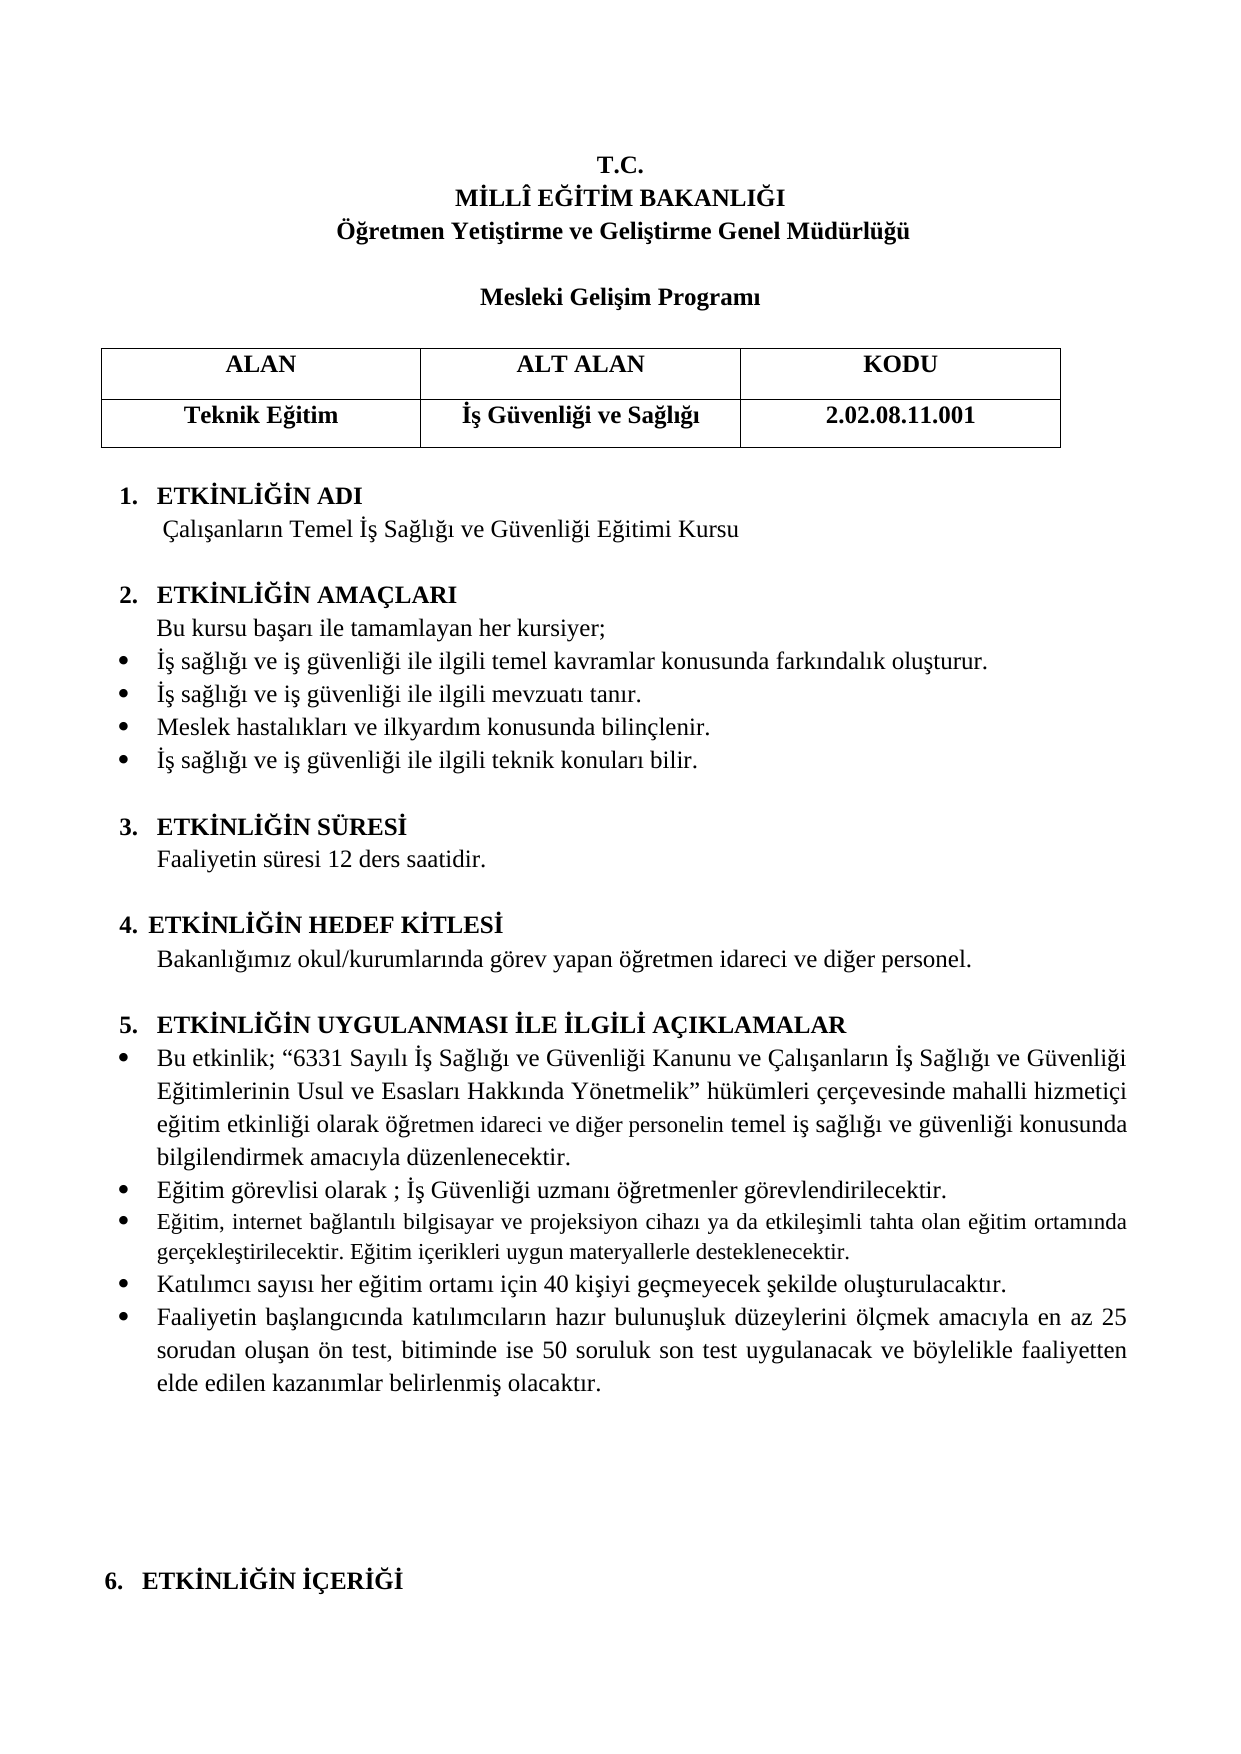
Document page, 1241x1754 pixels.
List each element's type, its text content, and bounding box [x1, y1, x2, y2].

list ETKİNLİĞİN UYGULANMASI İLE İLGİLİ AÇIKLAMALAR [119, 1010, 1128, 1038]
list Eğitim görevlisi olarak ; İş Güvenliği uzmanı öğretmenler görevlendirilecektir. [119, 1175, 1128, 1203]
list ETKİNLİĞİN ADI [119, 481, 1128, 510]
list Faaliyetin başlangıcında katılımcıların hazır bulunuşluk düzeylerini ölçmek amacıyla en az 25 sorudan oluşan ön test, bitiminde ise 50 soruluk son test uygulanacak ve böylelikle faaliyetten elde edilen kazanımlar belirlenmiş olacaktır. [119, 1302, 1128, 1396]
subtitle MİLLÎ EĞİTİM BAKANLIĞI [112, 183, 1128, 212]
list İş sağlığı ve iş güvenliği ile ilgili teknik konuları bilir. [119, 746, 1128, 774]
text Bu kursu başarı ile tamamlayan her kursiyer; [150, 613, 1128, 642]
table_header ALAN [102, 349, 420, 399]
list ETKİNLİĞİN HEDEF KİTLESİ [119, 911, 1128, 939]
text Faaliyetin süresi 12 ders saatidir. [157, 844, 1128, 873]
table_cell 2.02.08.11.001 [741, 400, 1060, 447]
list ETKİNLİĞİN AMAÇLARI [119, 580, 1128, 609]
list Katılımcı sayısı her eğitim ortamı için 40 kişiyi geçmeyecek şekilde oluşturulacaktır. [119, 1269, 1128, 1297]
table_header ALT ALAN [421, 349, 740, 399]
list İş sağlığı ve iş güvenliği ile ilgili mevzuatı tanır. [119, 679, 1128, 708]
text T.C. [112, 150, 1128, 179]
list ETKİNLİĞİN İÇERİĞİ [104, 1566, 1128, 1594]
list ETKİNLİĞİN SÜRESİ [119, 812, 1128, 840]
text Bakanlığımız okul/kurumlarında görev yapan öğretmen idareci ve diğer personel. [157, 944, 1128, 972]
table_cell İş Güvenliği ve Sağlığı [421, 400, 740, 447]
text Çalışanların Temel İş Sağlığı ve Güvenliği Eğitimi Kursu [112, 514, 1128, 543]
list İş sağlığı ve iş güvenliği ile ilgili temel kavramlar konusunda farkındalık oluşturur. [119, 646, 1128, 675]
table_header KODU [741, 349, 1060, 399]
list Meslek hastalıkları ve ilkyardım konusunda bilinçlenir. [119, 712, 1128, 741]
text Mesleki Gelişim Programı [112, 282, 1128, 311]
text Öğretmen Yetiştirme ve Geliştirme Genel Müdürlüğü [112, 216, 1128, 245]
list Bu etkinlik; “6331 Sayılı İş Sağlığı ve Güvenliği Kanunu ve Çalışanların İş Sağlığı ve Güvenliği Eğitimlerinin Usul ve Esasları Hakkında Yönetmelik” hükümleri çerçevesinde mahalli hizmetiçi eğitim etkinliği olarak öğretmen idareci ve diğer personelin temel iş sağlığı ve güvenliği konusunda bilgilendirmek amacıyla düzenlenecektir. [119, 1043, 1128, 1171]
table_cell Teknik Eğitim [102, 400, 420, 447]
list Eğitim, internet bağlantılı bilgisayar ve projeksiyon cihazı ya da etkileşimli tahta olan eğitim ortamında gerçekleştirilecektir. Eğitim içerikleri uygun materyallerle desteklenecektir. [119, 1208, 1128, 1265]
